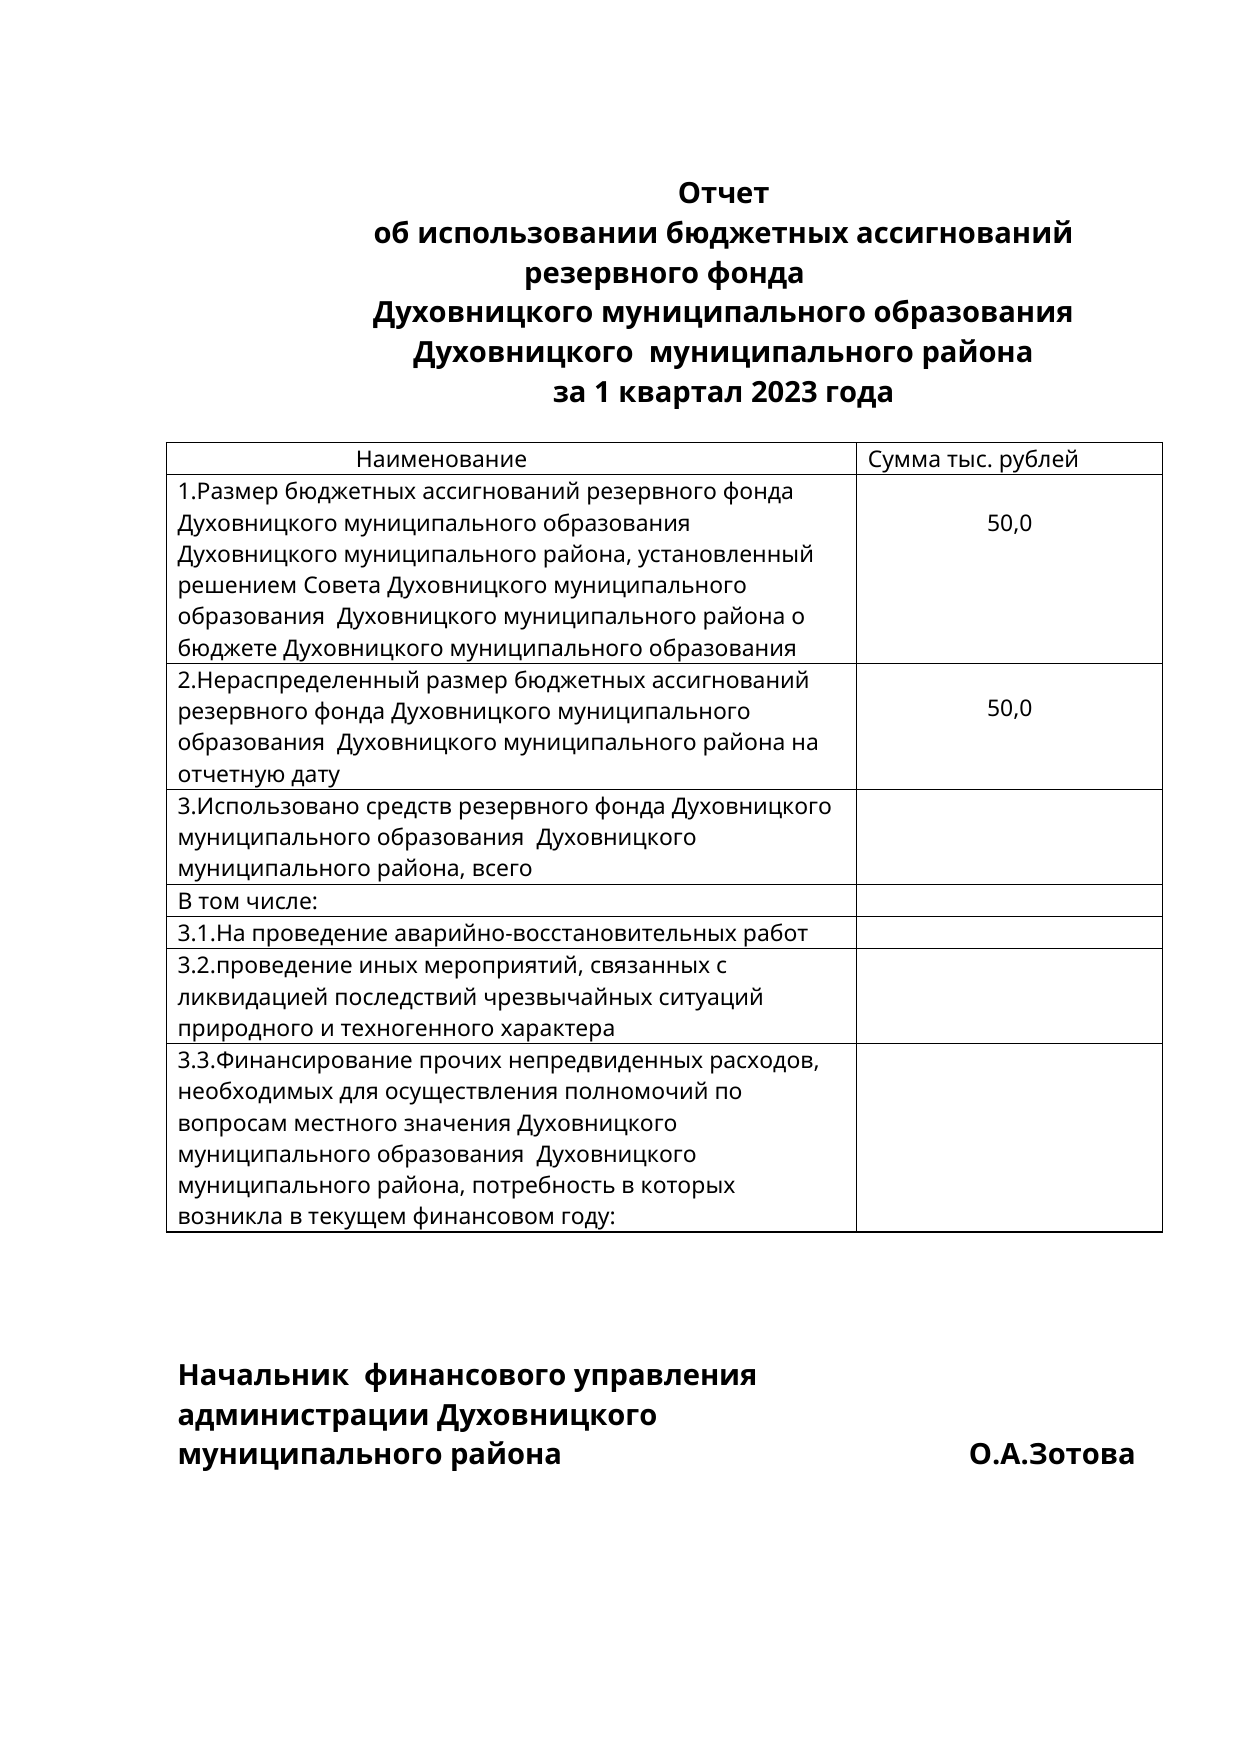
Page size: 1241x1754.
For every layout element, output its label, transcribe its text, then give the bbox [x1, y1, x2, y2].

text Духовницкого муниципального района [177, 331, 1152, 371]
text администрации Духовницкого [177, 1394, 1152, 1434]
table_cell 3.1.На проведение аварийно-восстановительных работ [167, 917, 856, 948]
table_cell [857, 949, 1162, 1043]
text Отчет [177, 172, 1152, 212]
text за 1 квартал 2023 года [177, 371, 1152, 411]
table_cell [857, 790, 1162, 883]
text Духовницкого муниципального образования [177, 292, 1152, 331]
table_cell В том числе: [167, 885, 856, 916]
table_cell 3.2.проведение иных мероприятий, связанных с ликвидацией последствий чрезвычайных ситуаций природного и техногенного характера [167, 949, 856, 1043]
table_cell 3.3.Финансирование прочих непредвиденных расходов, необходимых для осуществления полномочий по вопросам местного значения Духовницкого муниципального образования Духовницкого муниципального района, потребность в которых возникла в текущем финансовом году: [167, 1044, 856, 1231]
text муниципального района О.А.Зотова [177, 1434, 1152, 1473]
text об использовании бюджетных ассигнований резервного фонда [177, 212, 1152, 292]
table_cell 1.Размер бюджетных ассигнований резервного фонда Духовницкого муниципального образования Духовницкого муниципального района, установленный решением Совета Духовницкого муниципального образования Духовницкого муниципального района о бюджете Духовницкого муниципального образования [167, 475, 856, 663]
table_cell 3.Использовано средств резервного фонда Духовницкого муниципального образования Духовницкого муниципального района, всего [167, 790, 856, 883]
table_header Сумма тыс. рублей [857, 443, 1162, 474]
table_cell 50,0 [857, 475, 1162, 663]
table_cell [857, 917, 1162, 948]
table_cell 2.Нераспределенный размер бюджетных ассигнований резервного фонда Духовницкого муниципального образования Духовницкого муниципального района на отчетную дату [167, 664, 856, 789]
table_cell 50,0 [857, 664, 1162, 789]
table_header Наименование [167, 443, 856, 474]
table_cell [857, 885, 1162, 916]
table_cell [857, 1044, 1162, 1231]
text Начальник финансового управления [177, 1354, 1152, 1394]
